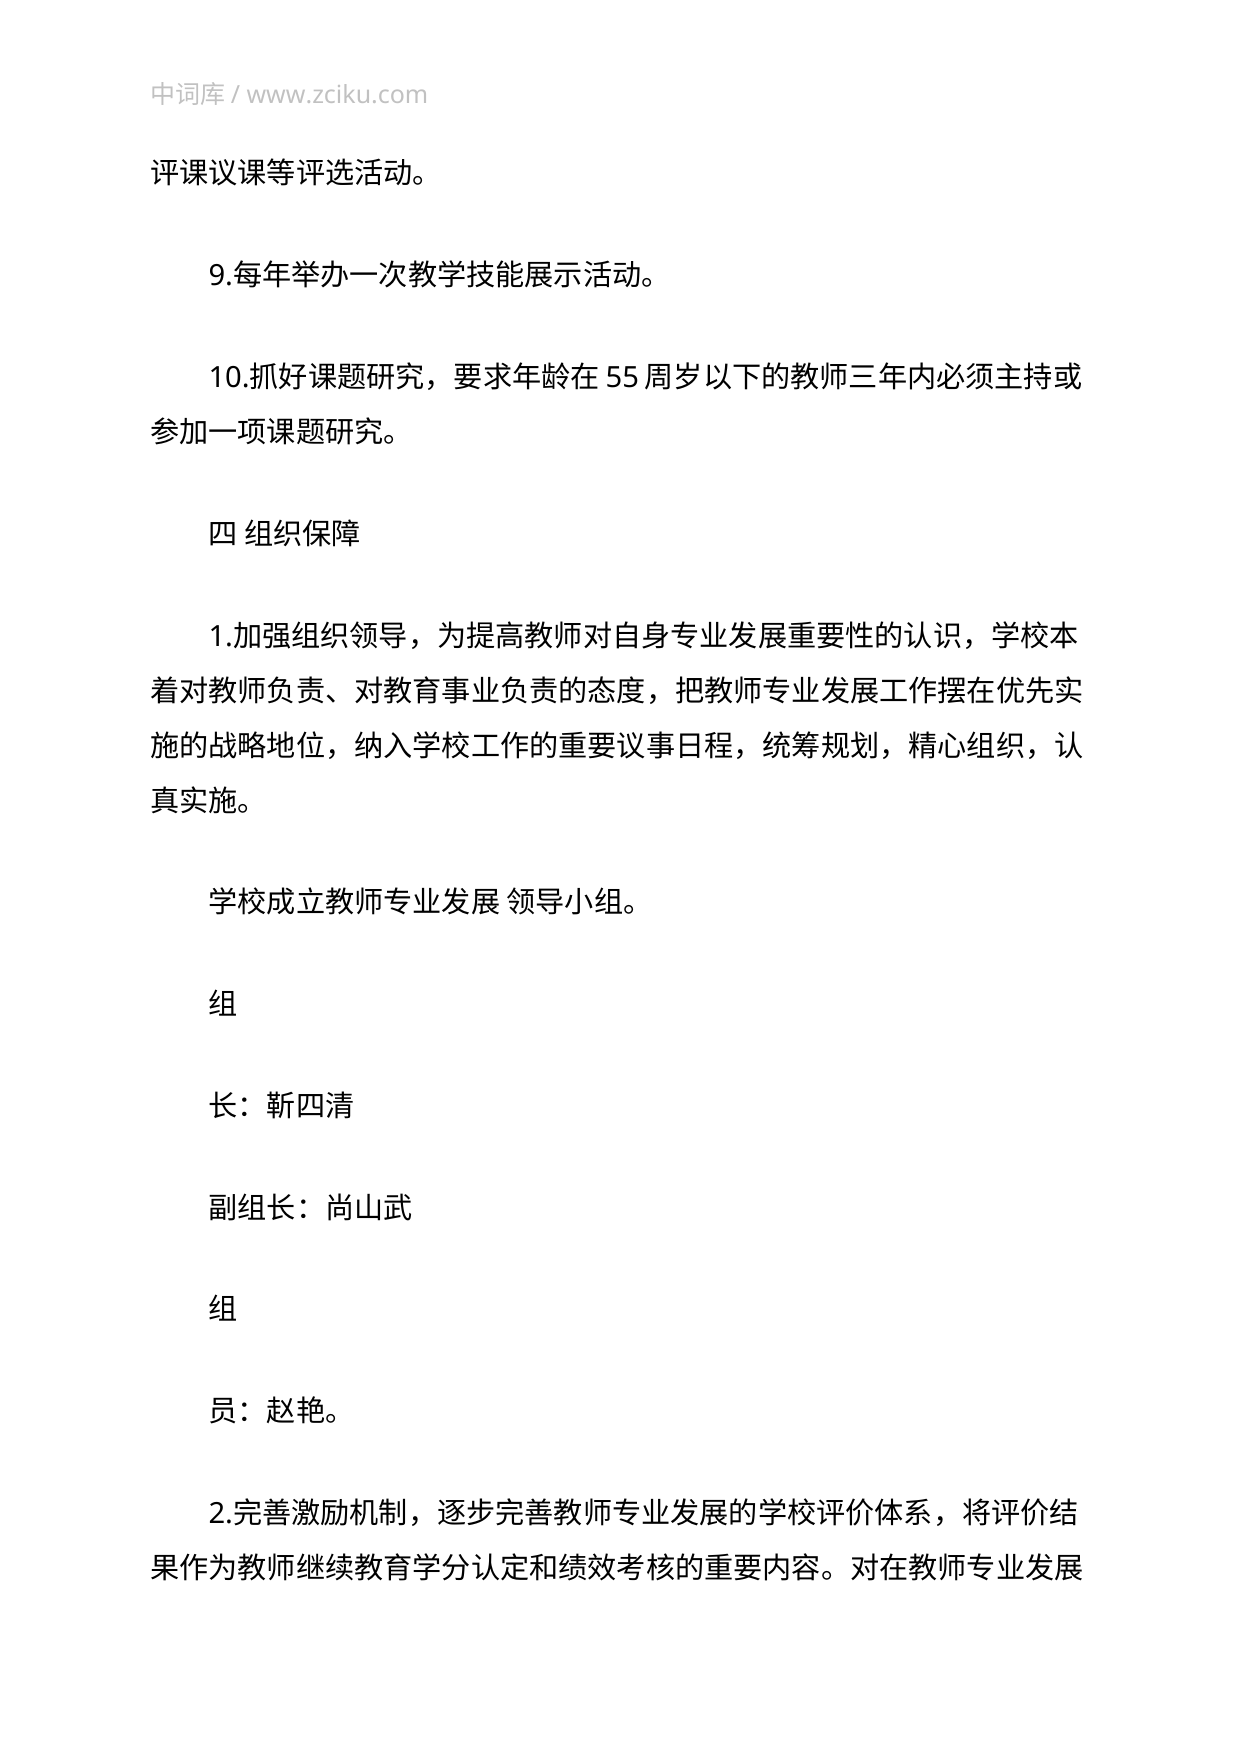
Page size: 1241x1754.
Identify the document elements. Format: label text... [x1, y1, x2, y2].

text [150, 150, 1090, 192]
text 9.每年举办一次教学技能展示活动。 [150, 252, 1090, 294]
text 1.加强组织领导，为提高教师对自身专业发展重要性的认识，学校本着对教师负责、对教育事业负责的态度，把教师专业发展工作摆在优先实施的战略地位，纳入学校工作的重要议事日程，统筹规划，精心组织，认真实施。 [150, 612, 1090, 819]
text 员：赵艳。 [150, 1388, 1090, 1430]
text 长：靳四清 [150, 1082, 1090, 1125]
text 组 [150, 1286, 1090, 1328]
text 10.抓好课题研究，要求年龄在55周岁以下的教师三年内必须主持或参加一项课题研究。 [150, 354, 1090, 451]
text 四 组织保障 [150, 511, 1090, 553]
text 副组长：尚山武 [150, 1184, 1090, 1226]
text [150, 1489, 1090, 1587]
text 组 [150, 981, 1090, 1023]
text 学校成立教师专业发展 领导小组。 [150, 879, 1090, 921]
